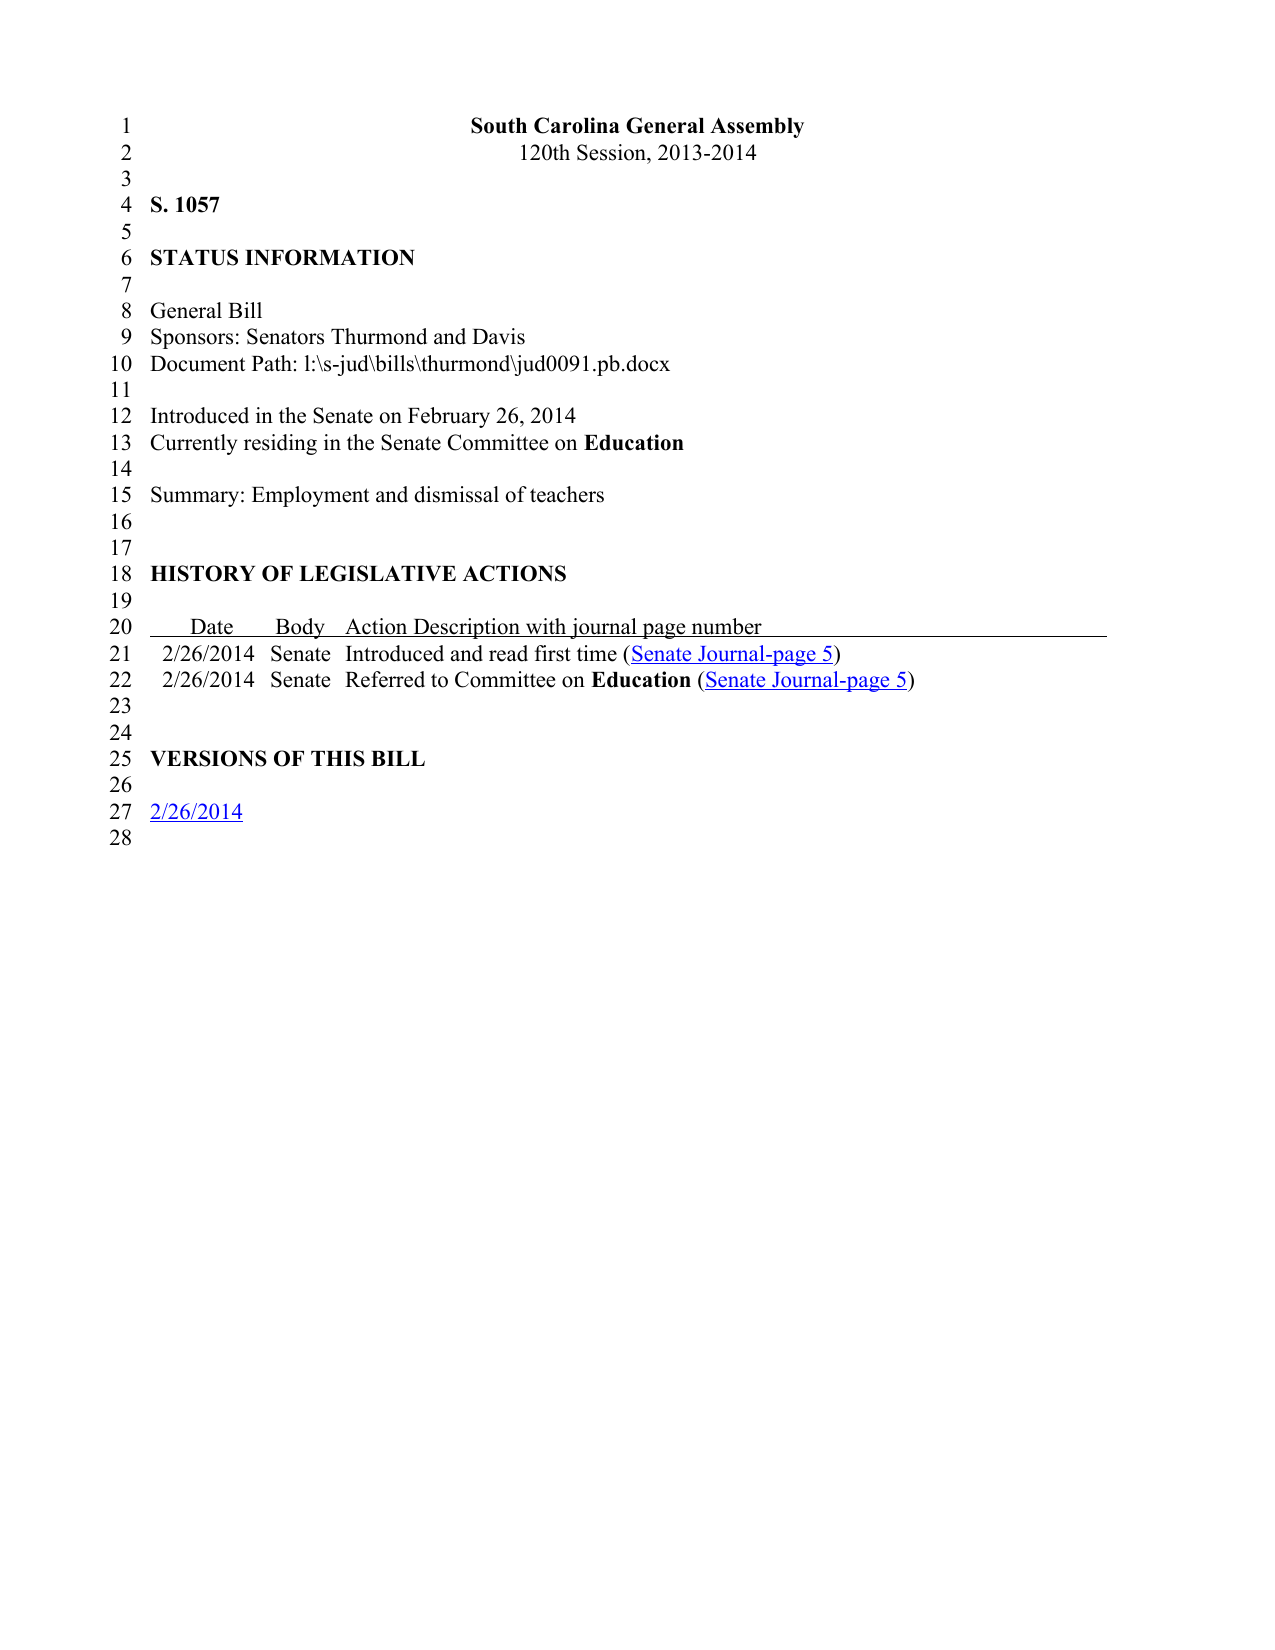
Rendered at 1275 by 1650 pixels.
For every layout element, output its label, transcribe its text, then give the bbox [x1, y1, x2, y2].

text STATUS INFORMATION [150, 244, 1125, 271]
text Summary: Employment and dismissal of teachers [150, 481, 1125, 508]
text Currently residing in the Senate Committee on Education [150, 429, 1125, 455]
text 120th Session, 2013-2014 [150, 139, 1125, 165]
text Document Path: l:\s-jud\bills\thurmond\jud0091.pb.docx [150, 350, 1125, 376]
text 2/26/2014 [150, 798, 1125, 824]
text S. 1057 [150, 192, 1125, 218]
text 2/26/2014 Senate Referred to Committee on Education (Senate Journal-page 5) [150, 666, 1125, 692]
text South Carolina General Assembly [150, 112, 1125, 139]
text Introduced in the Senate on February 26, 2014 [150, 402, 1125, 429]
text 2/26/2014 Senate Introduced and read first time (Senate Journal-page 5) [150, 639, 1125, 666]
text VERSIONS OF THIS BILL [150, 745, 1125, 771]
text HISTORY OF LEGISLATIVE ACTIONS [150, 561, 1125, 587]
text Sponsors: Senators Thurmond and Davis [150, 323, 1125, 350]
text General Bill [150, 297, 1125, 323]
text Date Body Action Description with journal page number [150, 613, 1125, 639]
